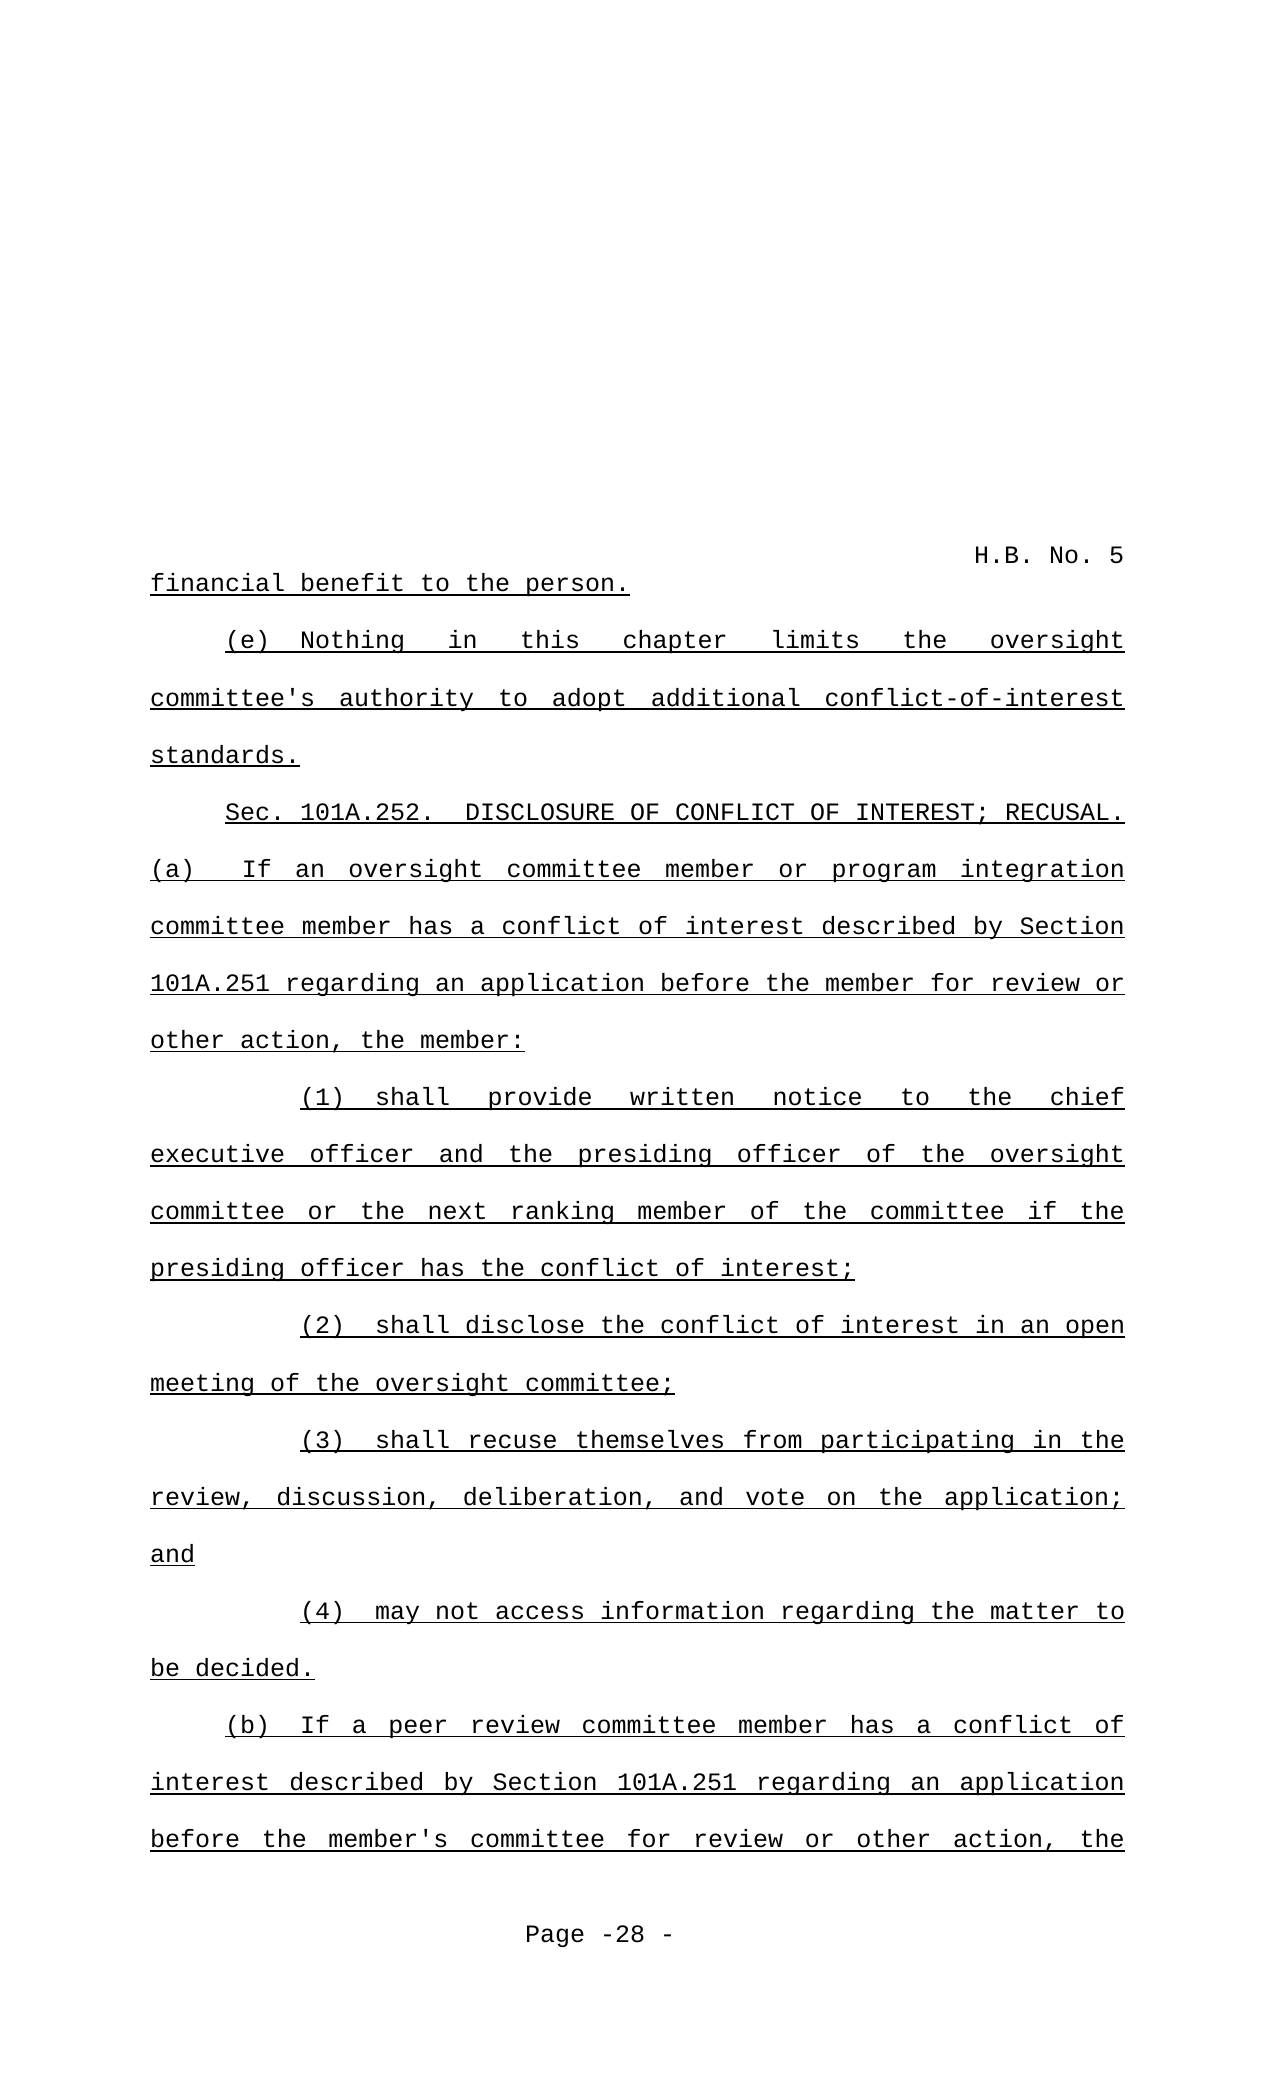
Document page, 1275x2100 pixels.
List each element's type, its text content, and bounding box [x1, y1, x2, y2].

text (e) Nothing in this chapter limits the oversight committee's authority to adopt additional conflict-of-interest standards. [150, 628, 1125, 708]
text (e) Nothing in this chapter limits the oversight committee's authority to adopt additional conflict-of-interest standards. [150, 710, 1125, 771]
text Sec. 101A.252. DISCLOSURE OF CONFLICT OF INTEREST; RECUSAL. (a) If an oversight committee member or program integration committee member has a conflict of interest described by Section 101A.251 regarding an application before the member for review or other action, the member: [150, 938, 1125, 994]
text (1) shall provide written notice to the chief executive officer and the presiding officer of the oversight committee or the next ranking member of the committee if the presiding officer has the conflict of interest; [150, 1084, 1125, 1165]
text (2) shall disclose the conflict of interest in an open meeting of the oversight committee; [150, 1313, 1125, 1398]
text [150, 1795, 1125, 1850]
text Sec. 101A.252. DISCLOSURE OF CONFLICT OF INTEREST; RECUSAL. (a) If an oversight committee member or program integration committee member has a conflict of interest described by Section 101A.251 regarding an application before the member for review or other action, the member: [150, 881, 1125, 937]
text (4) may not access information regarding the matter to be decided. [150, 1598, 1125, 1684]
text (1) shall provide written notice to the chief executive officer and the presiding officer of the oversight committee or the next ranking member of the committee if the presiding officer has the conflict of interest; [150, 1224, 1125, 1284]
text Sec. 101A.252. DISCLOSURE OF CONFLICT OF INTEREST; RECUSAL. (a) If an oversight committee member or program integration committee member has a conflict of interest described by Section 101A.251 regarding an application before the member for review or other action, the member: [150, 995, 1125, 1056]
text (3) shall recuse themselves from participating in the review, discussion, deliberation, and vote on the application; and [150, 1509, 1125, 1570]
text Sec. 101A.252. DISCLOSURE OF CONFLICT OF INTEREST; RECUSAL. (a) If an oversight committee member or program integration committee member has a conflict of interest described by Section 101A.251 regarding an application before the member for review or other action, the member: [150, 799, 1125, 880]
text (1) shall provide written notice to the chief executive officer and the presiding officer of the oversight committee or the next ranking member of the committee if the presiding officer has the conflict of interest; [150, 1167, 1125, 1222]
text (3) shall recuse themselves from participating in the review, discussion, deliberation, and vote on the application; and [150, 1427, 1125, 1508]
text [150, 571, 1125, 599]
